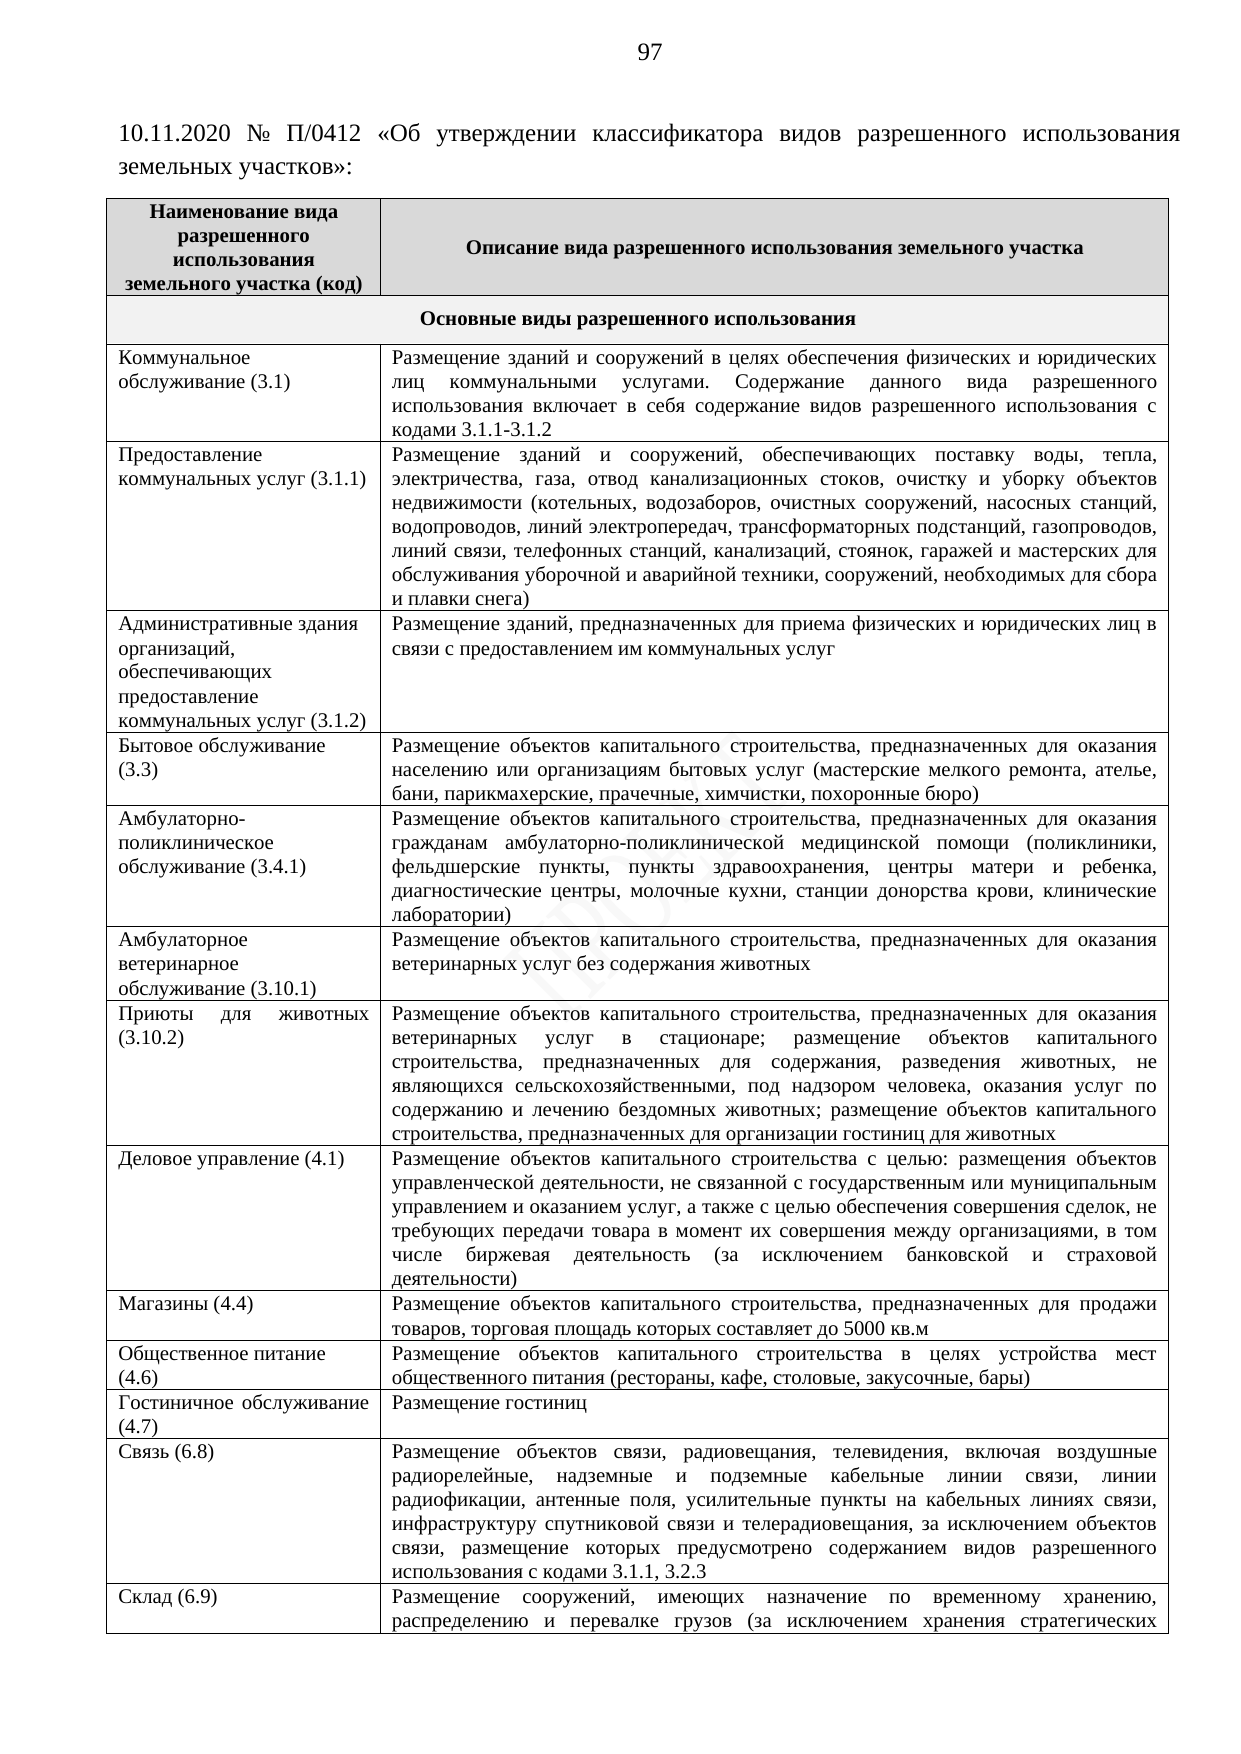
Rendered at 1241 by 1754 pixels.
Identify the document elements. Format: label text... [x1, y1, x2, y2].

table_cell Размещение объектов капитального строительства, предназначенных для продажи товаров, торговая площадь которых составляет до 5000 кв.м [381, 1291, 1168, 1339]
table_cell Предоставление коммунальных услуг (3.1.1) [107, 442, 380, 610]
table_cell Склад (6.9) [107, 1584, 380, 1632]
table_cell Размещение объектов капитального строительства в целях устройства мест общественного питания (рестораны, кафе, столовые, закусочные, бары) [381, 1341, 1168, 1389]
table_cell Коммунальное обслуживание (3.1) [107, 345, 380, 441]
table_cell Размещение объектов связи, радиовещания, телевидения, включая воздушные радиорелейные, надземные и подземные кабельные линии связи, линии радиофикации, антенные поля, усилительные пункты на кабельных линиях связи, инфраструктуру спутниковой связи и телерадиовещания, за исключением объектов связи, размещение которых предусмотрено содержанием видов разрешенного использования с кодами 3.1.1, 3.2.3 [381, 1439, 1168, 1583]
table_cell Размещение объектов капитального строительства, предназначенных для оказания населению или организациям бытовых услуг (мастерские мелкого ремонта, ателье, бани, парикмахерские, прачечные, химчистки, похоронные бюро) [381, 733, 1168, 805]
table_cell Амбулаторно- поликлиническое обслуживание (3.4.1) [107, 806, 380, 926]
table_cell Гостиничное обслуживание (4.7) [107, 1390, 380, 1438]
table_cell Размещение зданий и сооружений в целях обеспечения физических и юридических лиц коммунальными услугами. Содержание данного вида разрешенного использования включает в себя содержание видов разрешенного использования с кодами 3.1.1-3.1.2 [381, 345, 1168, 441]
table_cell Общественное питание (4.6) [107, 1341, 380, 1389]
table_cell Размещение гостиниц [381, 1390, 1168, 1438]
table_cell Амбулаторное ветеринарное обслуживание (3.10.1) [107, 927, 380, 999]
table_cell Административные здания организаций, обеспечивающих предоставление коммунальных услуг (3.1.2) [107, 611, 380, 732]
table_cell Размещение зданий и сооружений, обеспечивающих поставку воды, тепла, электричества, газа, отвод канализационных стоков, очистку и уборку объектов недвижимости (котельных, водозаборов, очистных сооружений, насосных станций, водопроводов, линий электропередач, трансформаторных подстанций, газопроводов, линий связи, телефонных станций, канализаций, стоянок, гаражей и мастерских для обслуживания уборочной и аварийной техники, сооружений, необходимых для сбора и плавки снега) [381, 442, 1168, 610]
table_cell Связь (6.8) [107, 1439, 380, 1583]
table_cell Размещение объектов капитального строительства, предназначенных для оказания гражданам амбулаторно-поликлинической медицинской помощи (поликлиники, фельдшерские пункты, пункты здравоохранения, центры матери и ребенка, диагностические центры, молочные кухни, станции донорства крови, клинические лаборатории) [381, 806, 1168, 926]
table_header Наименование вида разрешенного использования земельного участка (код) [107, 199, 380, 295]
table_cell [381, 1584, 1168, 1632]
table_cell Размещение объектов капитального строительства, предназначенных для оказания ветеринарных услуг без содержания животных [381, 927, 1168, 999]
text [118, 118, 1181, 180]
table_cell Деловое управление (4.1) [107, 1146, 380, 1290]
table_cell Размещение объектов капитального строительства с целью: размещения объектов управленческой деятельности, не связанной с государственным или муниципальным управлением и оказанием услуг, а также с целью обеспечения совершения сделок, не требующих передачи товара в момент их совершения между организациями, в том числе биржевая деятельность (за исключением банковской и страховой деятельности) [381, 1146, 1168, 1290]
table_cell Магазины (4.4) [107, 1291, 380, 1339]
table_cell Приюты для животных (3.10.2) [107, 1001, 380, 1145]
table_cell Размещение зданий, предназначенных для приема физических и юридических лиц в связи с предоставлением им коммунальных услуг [381, 611, 1168, 732]
table_cell Бытовое обслуживание (3.3) [107, 733, 380, 805]
table_cell Размещение объектов капитального строительства, предназначенных для оказания ветеринарных услуг в стационаре; размещение объектов капитального строительства, предназначенных для содержания, разведения животных, не являющихся сельскохозяйственными, под надзором человека, оказания услуг по содержанию и лечению бездомных животных; размещение объектов капитального строительства, предназначенных для организации гостиниц для животных [381, 1001, 1168, 1145]
table_header Описание вида разрешенного использования земельного участка [381, 199, 1168, 295]
table_cell Основные виды разрешенного использования [107, 296, 1168, 343]
